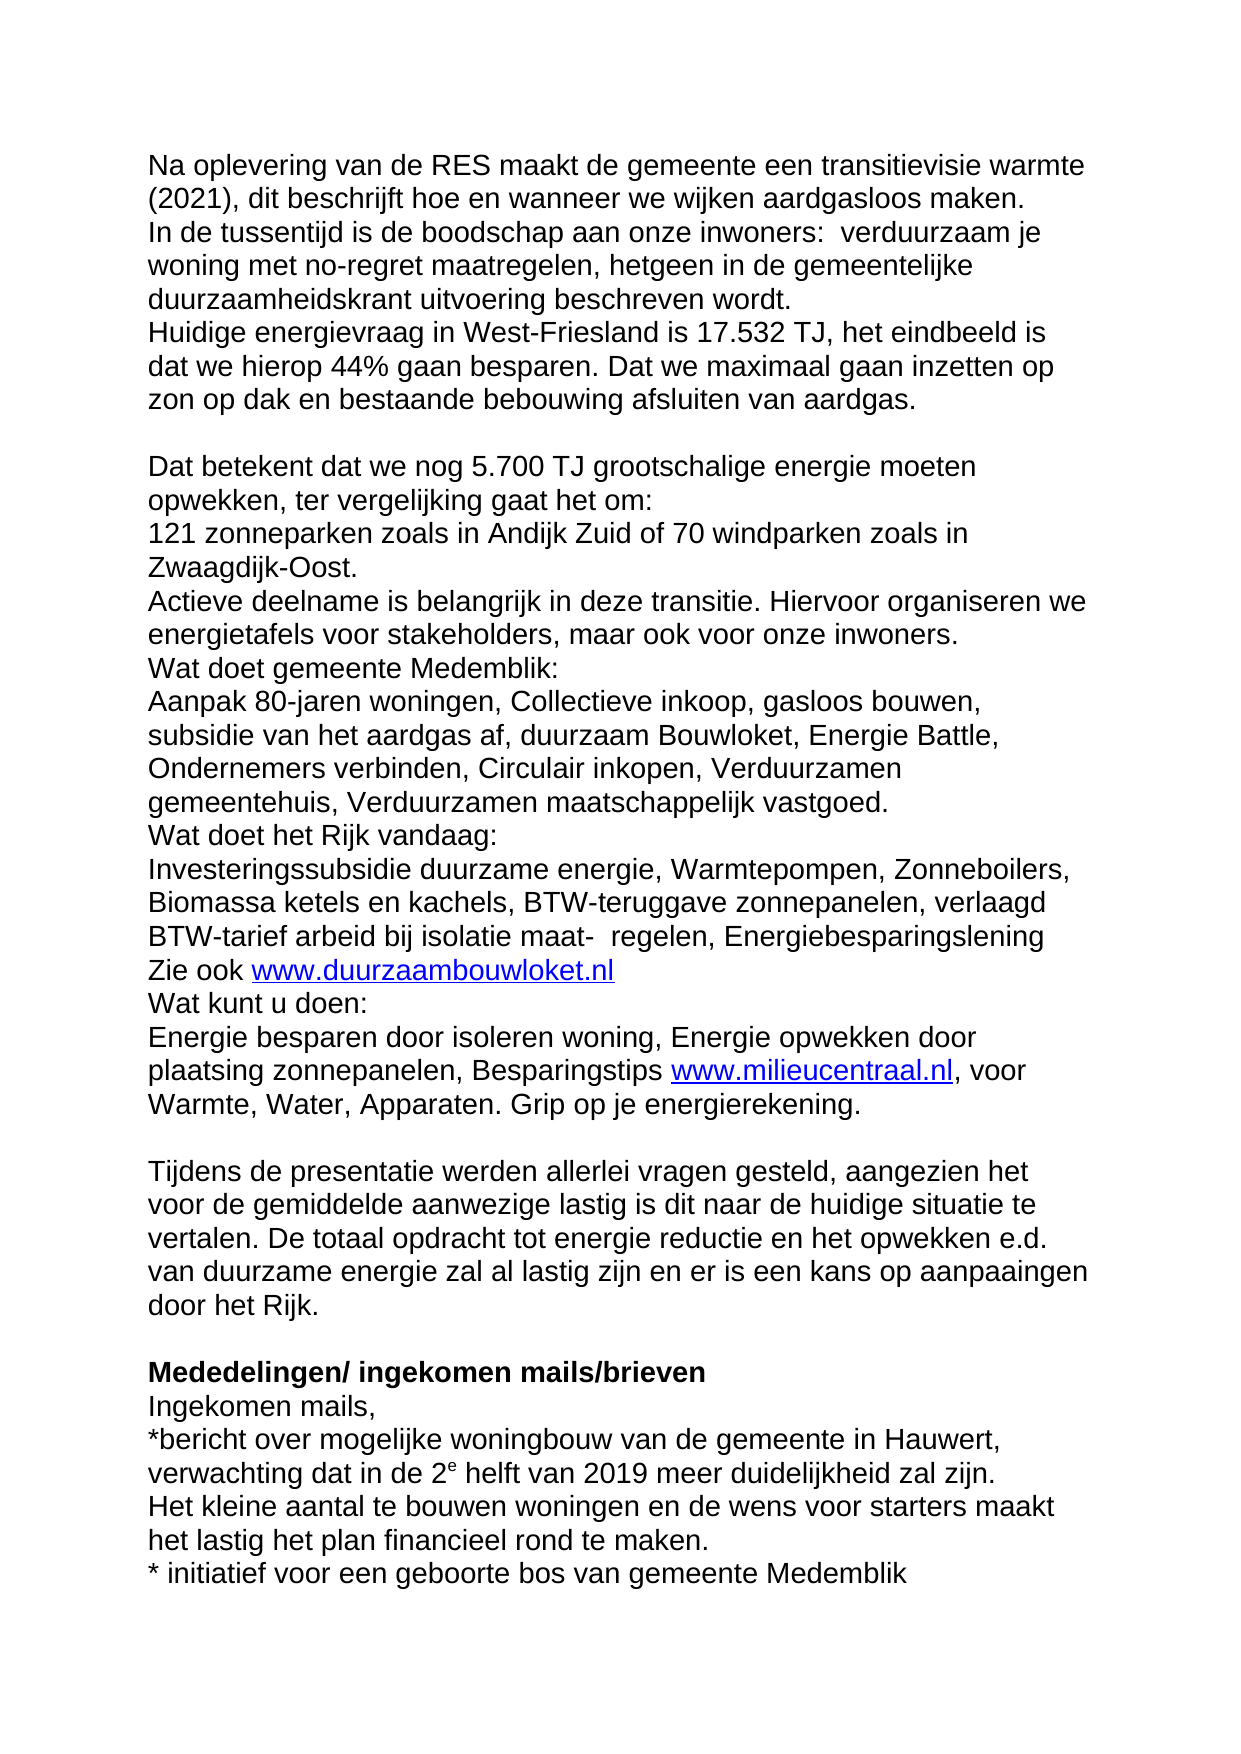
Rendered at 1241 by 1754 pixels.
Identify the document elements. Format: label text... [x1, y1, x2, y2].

text Ingekomen mails, *bericht over mogelijke woningbouw van de gemeente in Hauwert, verwachting dat in de 2e helft van 2019 meer duidelijkheid zal zijn. Het kleine aantal te bouwen woningen en de wens voor starters maakt het lastig het plan financieel rond te maken. [148, 1389, 1093, 1556]
text Huidige energievraag in West-Friesland is 17.532 TJ, het eindbeeld is dat we hierop 44% gaan besparen. Dat we maximaal gaan inzetten op zon op dak en bestaande bebouwing afsluiten van aardgas. [148, 315, 1093, 416]
text Na oplevering van de RES maakt de gemeente een transitievisie warmte (2021), dit beschrijft hoe en wanneer we wijken aardgasloos maken. [148, 148, 1093, 215]
text Tijdens de presentatie werden allerlei vragen gesteld, aangezien het voor de gemiddelde aanwezige lastig is dit naar de huidige situatie te vertalen. De totaal opdracht tot energie reductie en het opwekken e.d. van duurzame energie zal al lastig zijn en er is een kans op aanpaaingen door het Rijk. [148, 1154, 1093, 1322]
text Dat betekent dat we nog 5.700 TJ grootschalige energie moeten opwekken, ter vergelijking gaat het om: [148, 449, 1093, 517]
text 121 zonneparken zoals in Andijk Zuid of 70 windparken zoals in Zwaagdijk-Oost. [148, 517, 1093, 584]
text Mededelingen/ ingekomen mails/brieven [148, 1355, 1093, 1389]
text Zie ook www.duurzaambouwloket.nl [148, 953, 1093, 986]
text Wat doet gemeente Medemblik: Aanpak 80-jaren woningen, Collectieve inkoop, gasloos bouwen, subsidie van het aardgas af, duurzaam Bouwloket, Energie Battle, Ondernemers verbinden, Circulair inkopen, Verduurzamen gemeentehuis, Verduurzamen maatschappelijk vastgoed. [148, 651, 1093, 818]
text * initiatief voor een geboorte bos van gemeente Medemblik [148, 1556, 1093, 1590]
text In de tussentijd is de boodschap aan onze inwoners: verduurzaam je woning met no-regret maatregelen, hetgeen in de gemeentelijke duurzaamheidskrant uitvoering beschreven wordt. [148, 215, 1093, 315]
text Energie besparen door isoleren woning, Energie opwekken door plaatsing zonnepanelen, Besparingstips www.milieucentraal.nl, voor Warmte, Water, Apparaten. Grip op je energierekening. [148, 1020, 1093, 1120]
text Actieve deelname is belangrijk in deze transitie. Hiervoor organiseren we energietafels voor stakeholders, maar ook voor onze inwoners. [148, 584, 1093, 651]
text Wat kunt u doen: [148, 986, 1093, 1020]
text Wat doet het Rijk vandaag: Investeringssubsidie duurzame energie, Warmtepompen, Zonneboilers, Biomassa ketels en kachels, BTW-teruggave zonnepanelen, verlaagd BTW-tarief arbeid bij isolatie maat- regelen, Energiebesparingslening [148, 818, 1093, 953]
